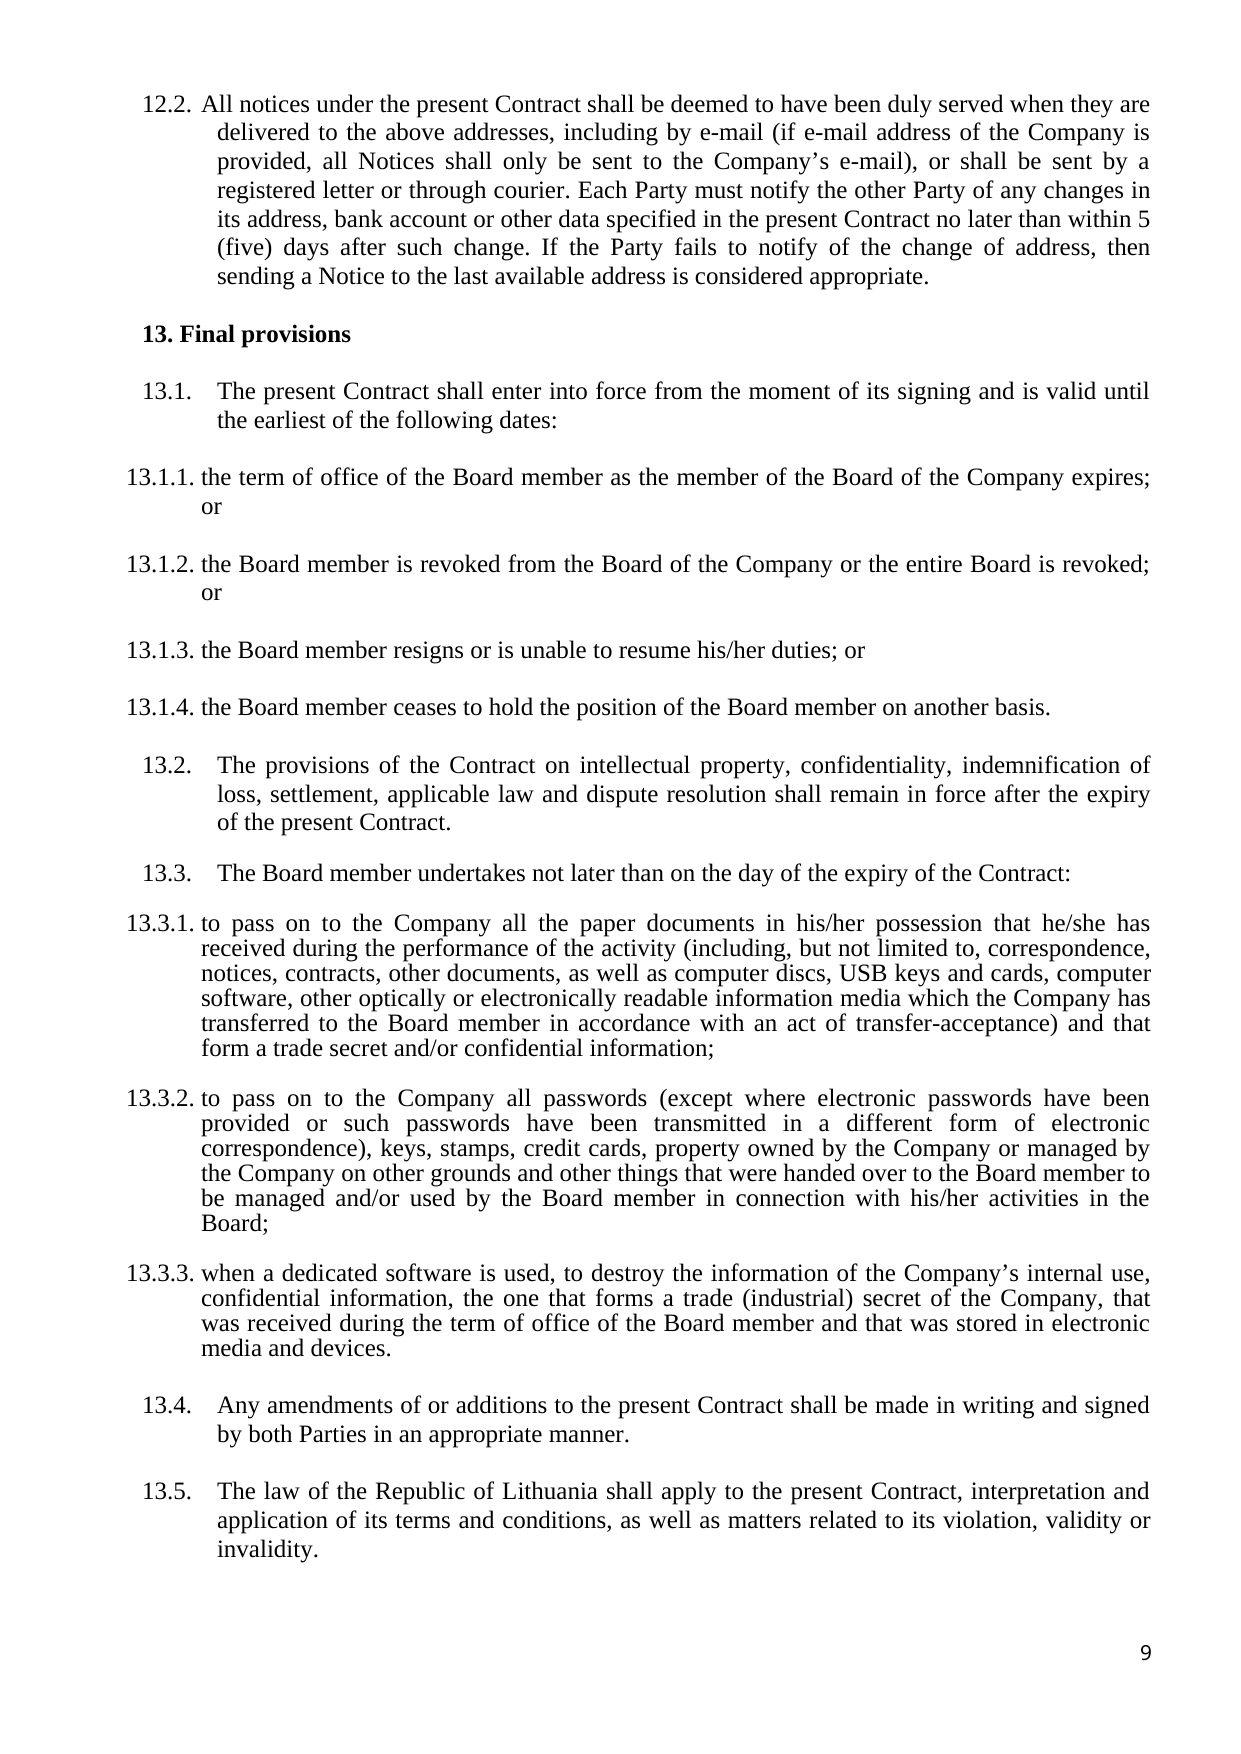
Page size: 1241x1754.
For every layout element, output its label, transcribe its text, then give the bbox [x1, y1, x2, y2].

list when a dedicated software is used, to destroy the information of the Company’s internal use, confidential information, the one that forms a trade (industrial) secret of the Company, that was received during the term of office of the Board member and that was stored in electronic media and devices. [126, 1261, 1152, 1361]
list The present Contract shall enter into force from the moment of its signing and is valid until the earliest of the following dates: [142, 376, 1152, 434]
list to pass on to the Company all the paper documents in his/her possession that he/she has received during the performance of the activity (including, but not limited to, correspondence, notices, contracts, other documents, as well as computer discs, USB keys and cards, computer software, other optically or electronically readable information media which the Company has transferred to the Board member in accordance with an act of transfer-acceptance) and that form a trade secret and/or confidential information; [126, 911, 1152, 1061]
list Final provisions [142, 319, 1152, 347]
list the term of office of the Board member as the member of the Board of the Company expires; or [126, 462, 1152, 520]
list All notices under the present Contract shall be deemed to have been duly served when they are delivered to the above addresses, including by e-mail (if e-mail address of the Company is provided, all Notices shall only be sent to the Company’s e-mail), or shall be sent by a registered letter or through courier. Each Party must notify the other Party of any changes in its address, bank account or other data specified in the present Contract no later than within 5 (five) days after such change. If the Party fails to notify of the change of address, then sending a Notice to the last available address is considered appropriate. [142, 89, 1152, 290]
list The provisions of the Contract on intellectual property, confidentiality, indemnification of loss, settlement, applicable law and dispute resolution shall remain in force after the expiry of the present Contract. [142, 750, 1152, 836]
list the Board member ceases to hold the position of the Board member on another basis. [126, 692, 1152, 721]
list The Board member undertakes not later than on the day of the expiry of the Contract: [142, 861, 1152, 886]
list The law of the Republic of Lithuania shall apply to the present Contract, interpretation and application of its terms and conditions, as well as matters related to its violation, validity or invalidity. [142, 1476, 1152, 1562]
list the Board member is revoked from the Board of the Company or the entire Board is revoked; or [126, 549, 1152, 606]
list the Board member resigns or is unable to resume his/her duties; or [126, 635, 1152, 664]
list Any amendments of or additions to the present Contract shall be made in writing and signed by both Parties in an appropriate manner. [142, 1390, 1152, 1447]
list to pass on to the Company all passwords (except where electronic passwords have been provided or such passwords have been transmitted in a different form of electronic correspondence), keys, stamps, credit cards, property owned by the Company or managed by the Company on other grounds and other things that were handed over to the Board member to be managed and/or used by the Board member in connection with his/her activities in the Board; [126, 1086, 1152, 1236]
